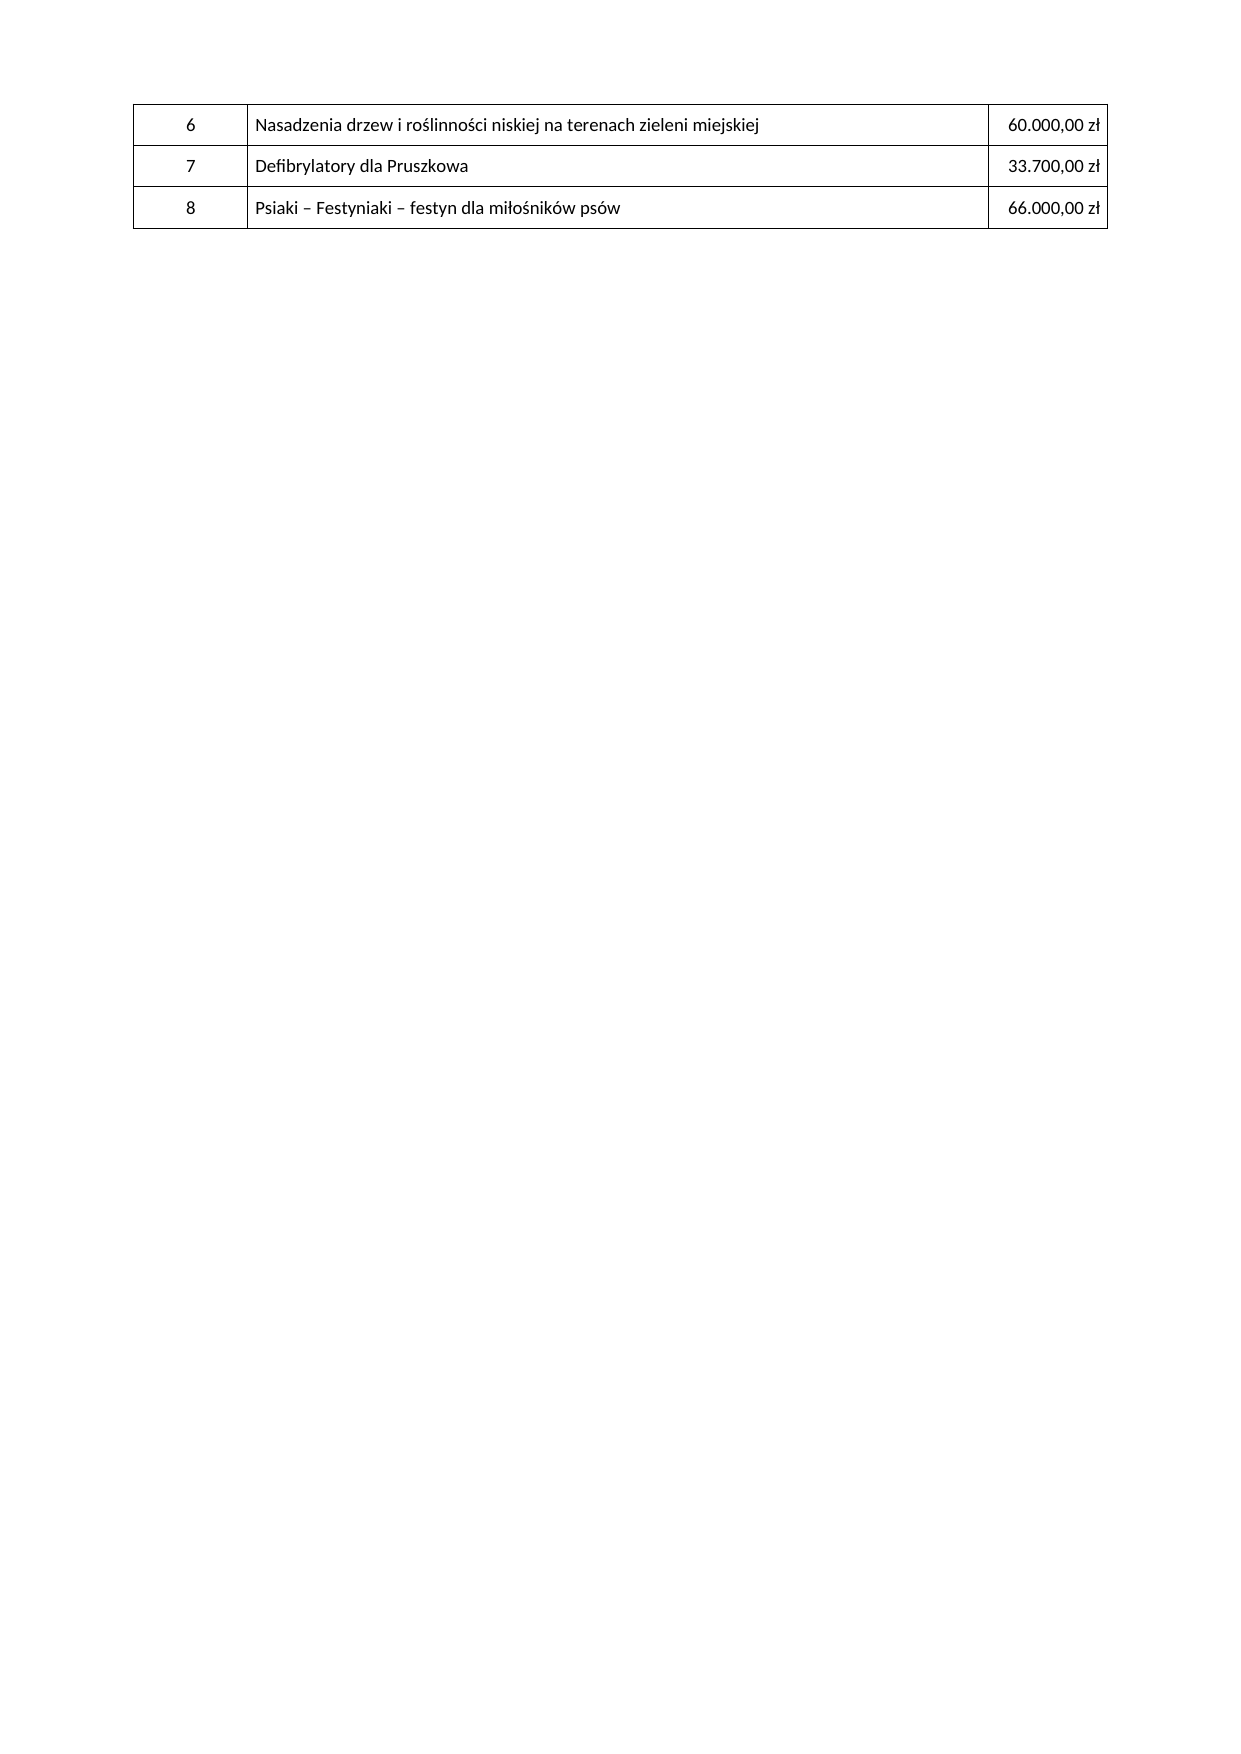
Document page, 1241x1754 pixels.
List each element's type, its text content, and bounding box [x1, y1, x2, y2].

table_cell 6 [134, 105, 247, 145]
table_cell Nasadzenia drzew i roślinności niskiej na terenach zieleni miejskiej [248, 105, 988, 145]
table_cell Defibrylatory dla Pruszkowa [248, 146, 988, 186]
table_cell 60.000,00 zł [989, 105, 1107, 145]
table_cell 7 [134, 146, 247, 186]
table_cell 8 [134, 187, 247, 227]
table_cell 66.000,00 zł [989, 187, 1107, 227]
table_cell 33.700,00 zł [989, 146, 1107, 186]
table_cell Psiaki – Festyniaki – festyn dla miłośników psów [248, 187, 988, 227]
